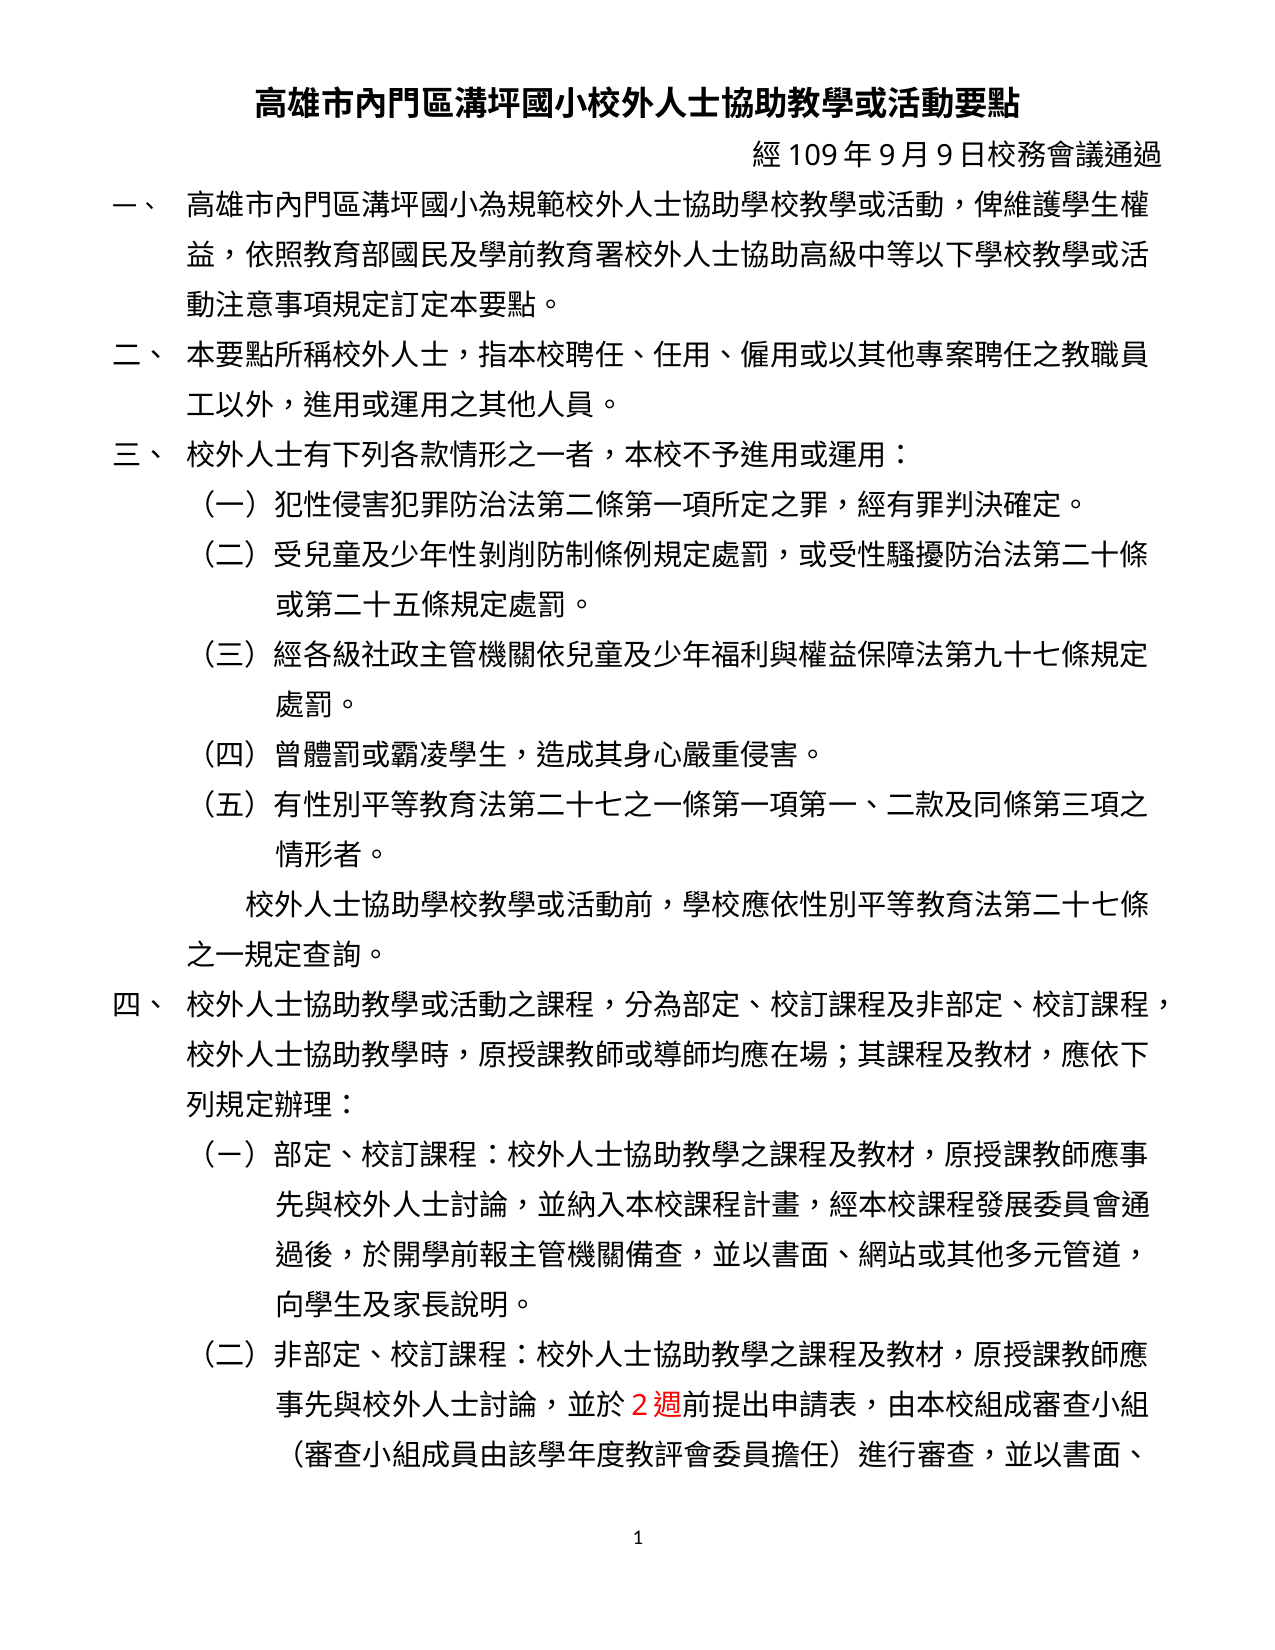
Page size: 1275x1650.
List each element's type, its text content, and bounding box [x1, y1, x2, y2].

list 校外人士協助教學或活動之課程，分為部定、校訂課程及非部定、校訂課程，校外人士協助教學時，原授課教師或導師均應在場；其課程及教材，應依下列規定辦理： [112, 975, 1162, 1125]
text （ㄧ）部定、校訂課程：校外人士協助教學之課程及教材，原授課教師應事先與校外人士討論，並納入本校課程計畫，經本校課程發展委員會通過後，於開學前報主管機關備查，並以書面、網站或其他多元管道，向學生及家長說明。 [186, 1125, 1162, 1325]
text （三）經各級社政主管機關依兒童及少年福利與權益保障法第九十七條規定處罰。 [186, 625, 1162, 725]
text 高雄市內門區溝坪國小校外人士協助教學或活動要點 [112, 75, 1162, 125]
list 校外人士有下列各款情形之一者，本校不予進用或運用： [112, 425, 1162, 475]
text 經109年9月9日校務會議通過 [186, 125, 1162, 175]
text （五）有性別平等教育法第二十七之一條第一項第一、二款及同條第三項之情形者。 [186, 775, 1162, 875]
text 校外人士協助學校教學或活動前，學校應依性別平等教育法第二十七條之一規定查詢。 [186, 875, 1162, 975]
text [186, 1325, 1162, 1475]
text （一）犯性侵害犯罪防治法第二條第一項所定之罪，經有罪判決確定。 [186, 475, 1162, 525]
list 高雄市內門區溝坪國小為規範校外人士協助學校教學或活動，俾維護學生權益，依照教育部國民及學前教育署校外人士協助高級中等以下學校教學或活動注意事項規定訂定本要點。 [112, 175, 1162, 325]
text （四）曾體罰或霸凌學生，造成其身心嚴重侵害。 [186, 725, 1162, 775]
list 本要點所稱校外人士，指本校聘任、任用、僱用或以其他專案聘任之教職員工以外，進用或運用之其他人員。 [112, 325, 1162, 425]
text （二）受兒童及少年性剝削防制條例規定處罰，或受性騷擾防治法第二十條或第二十五條規定處罰。 [186, 525, 1162, 625]
